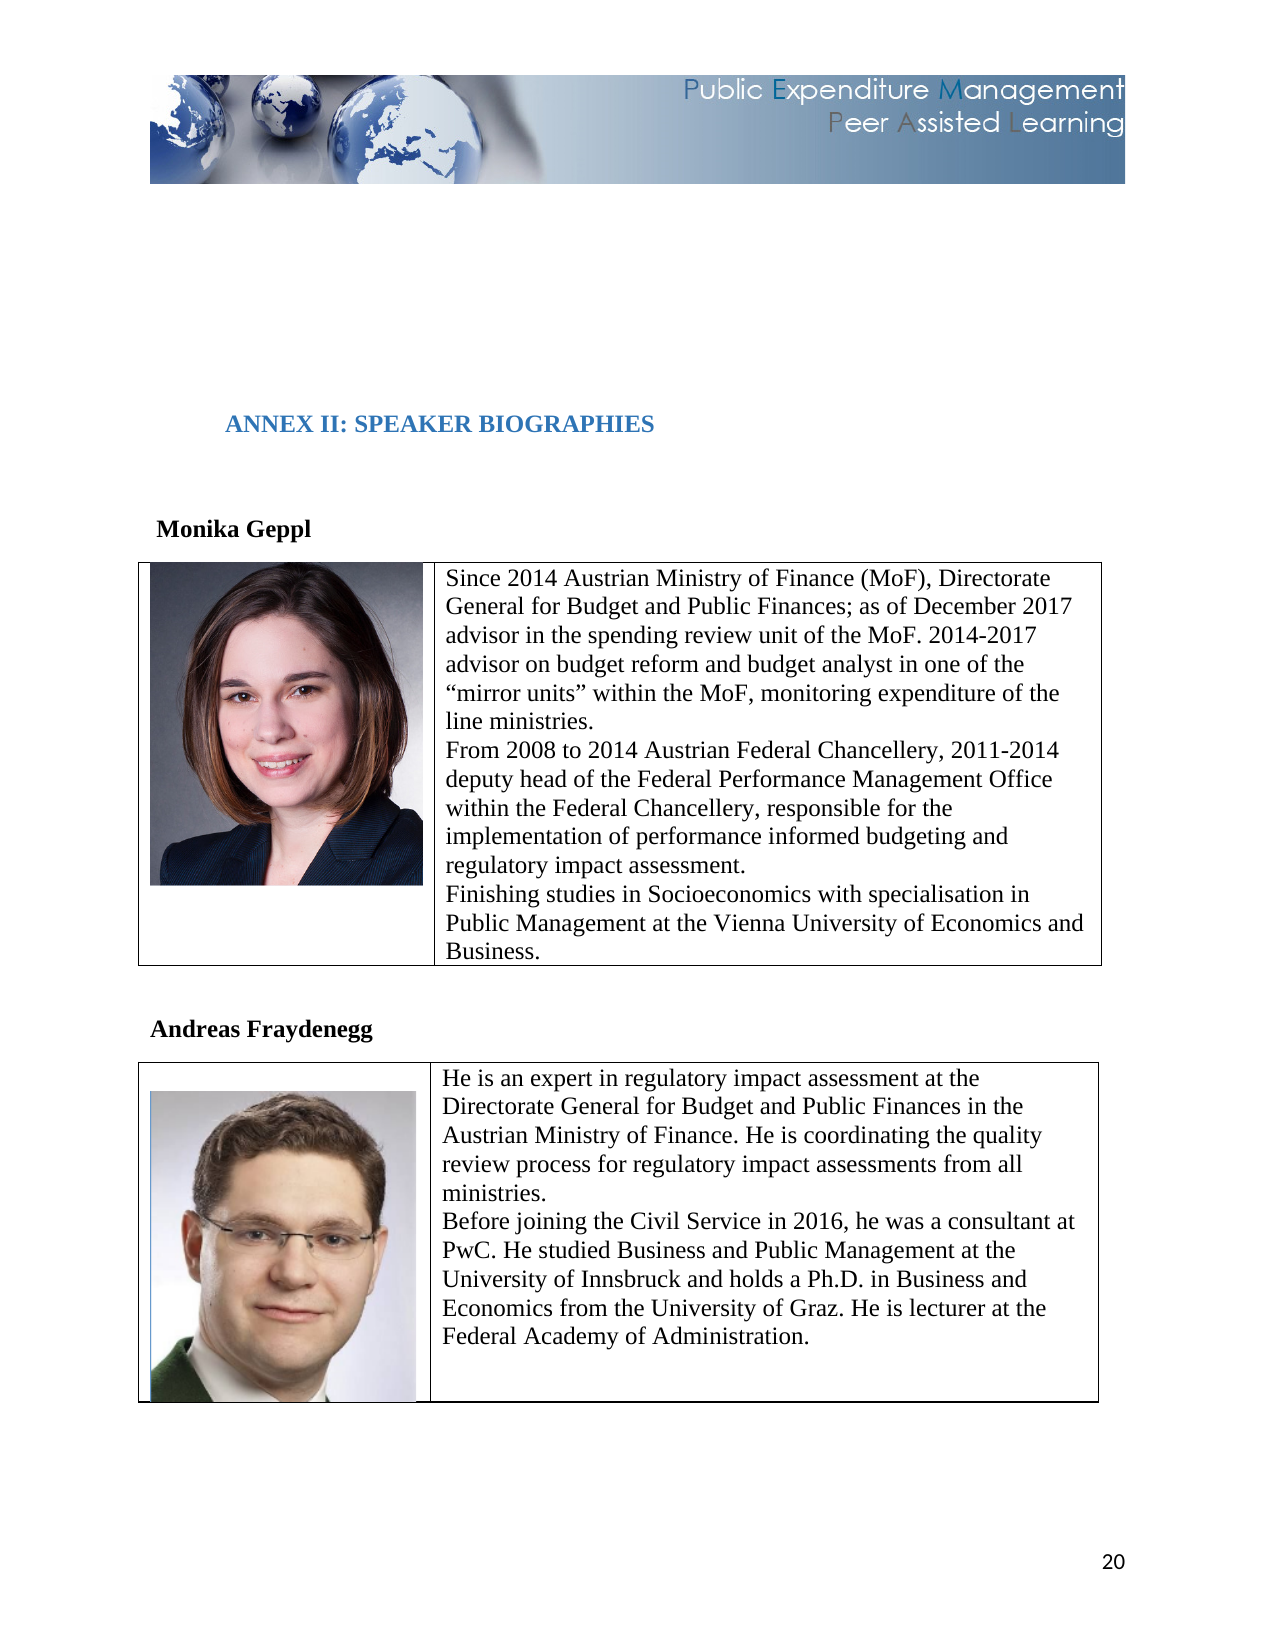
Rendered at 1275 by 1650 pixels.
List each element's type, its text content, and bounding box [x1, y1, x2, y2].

picture [150, 1091, 417, 1402]
text Monika Geppl [150, 514, 1125, 543]
text Andreas Fraydenegg [150, 1014, 1125, 1043]
table_header He is an expert in regulatory impact assessment at the Directorate General for Budget and Public Finances in the Austrian Ministry of Finance. He is coordinating the quality review process for regulatory impact assessments from all ministries. Before joining the Civil Service in 2016, he was a consultant at PwC. He studied Business and Public Management at the University of Innsbruck and holds a Ph.D. in Business and Economics from the University of Graz. He is lecturer at the Federal Academy of Administration. [431, 1063, 1098, 1401]
picture [150, 75, 1125, 184]
table_header [139, 563, 434, 965]
table_header [139, 1063, 430, 1401]
picture [150, 562, 423, 886]
subtitle ANNEX II: SpeakEr Biographies [225, 409, 1125, 437]
table_header Since 2014 Austrian Ministry of Finance (MoF), Directorate General for Budget and Public Finances; as of December 2017 advisor in the spending review unit of the MoF. 2014-2017 advisor on budget reform and budget analyst in one of the “mirror units” within the MoF, monitoring expenditure of the line ministries. From 2008 to 2014 Austrian Federal Chancellery, 2011-2014 deputy head of the Federal Performance Management Office within the Federal Chancellery, responsible for the implementation of performance informed budgeting and regulatory impact assessment. Finishing studies in Socioeconomics with specialisation in Public Management at the Vienna University of Economics and Business. [435, 563, 1101, 965]
